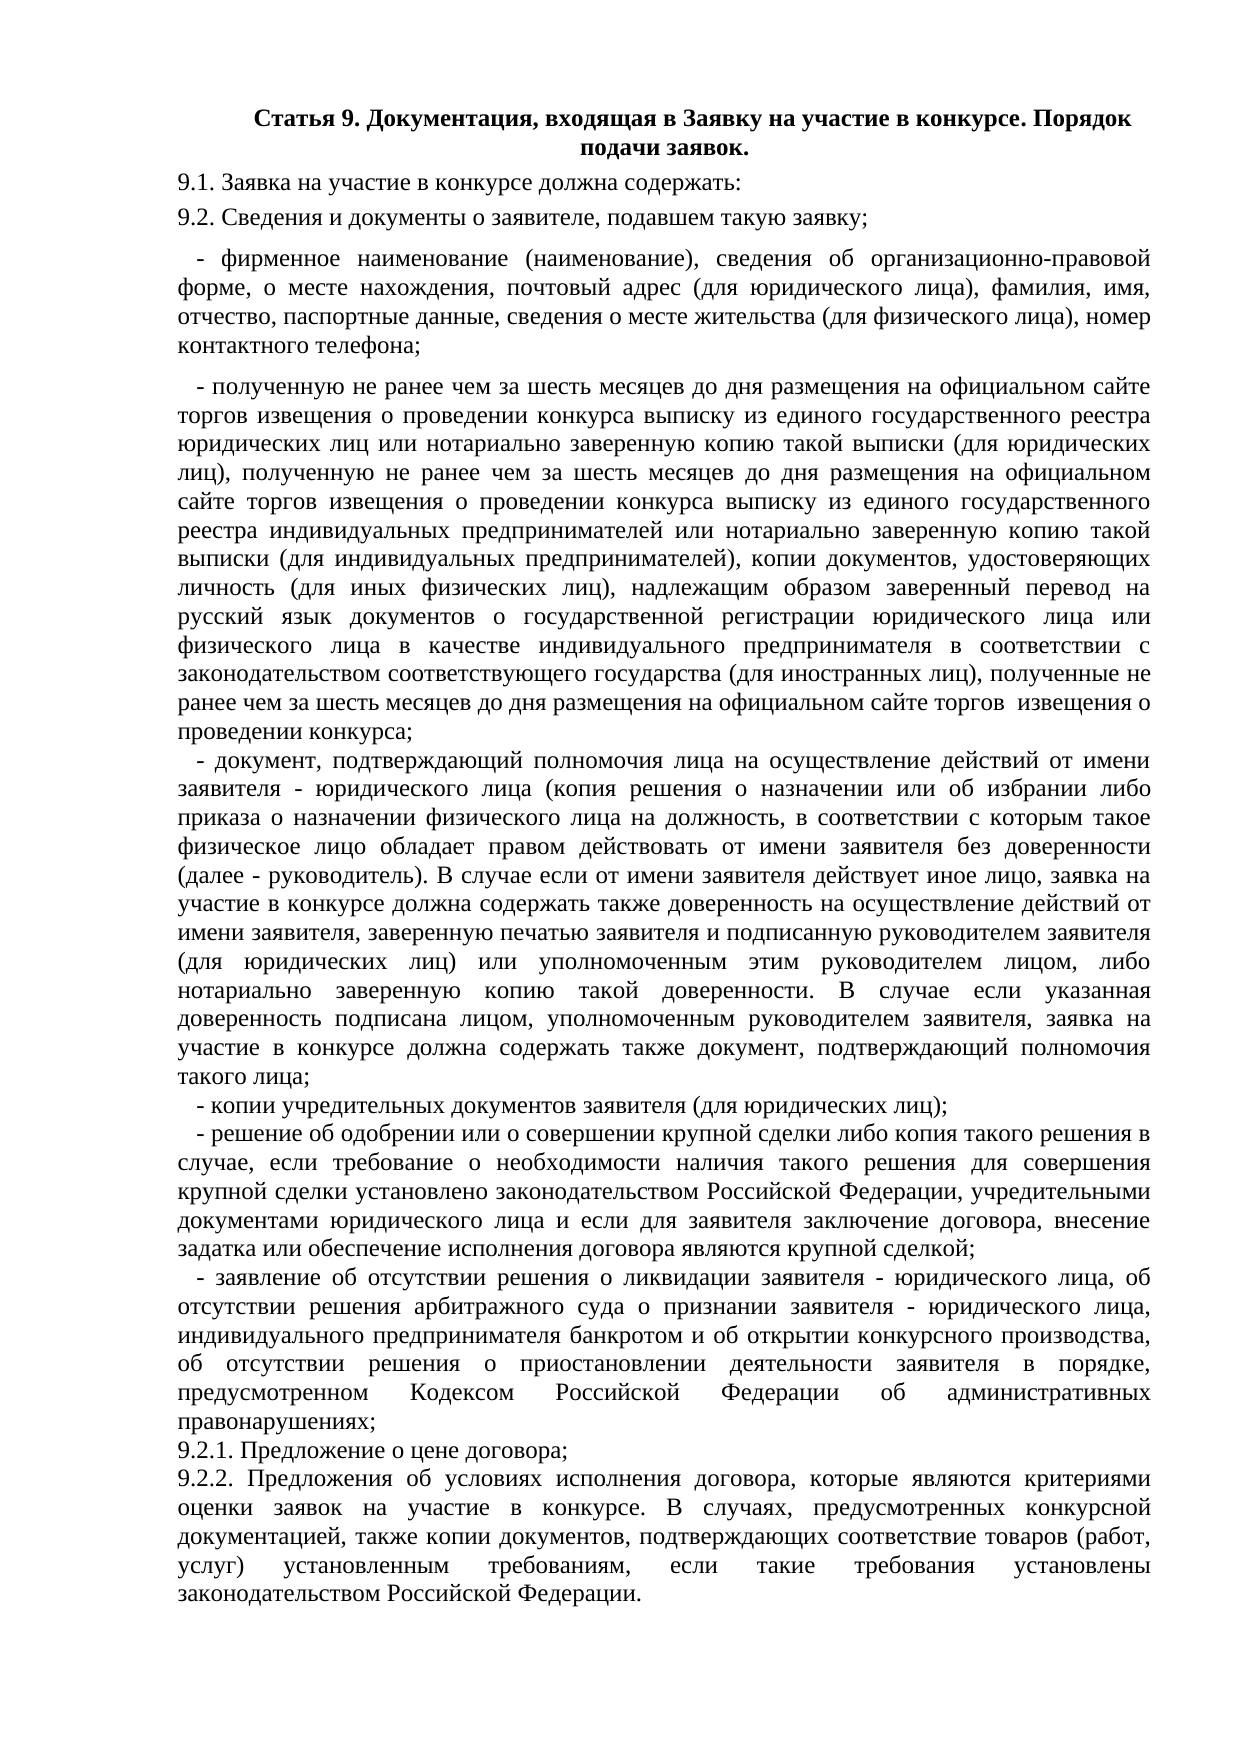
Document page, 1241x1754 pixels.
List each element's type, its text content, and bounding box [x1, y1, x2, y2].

text - фирменное наименование (наименование), сведения об организационно-правовой форме, о месте нахождения, почтовый адрес (для юридического лица), фамилия, имя, отчество, паспортные данные, сведения о месте жительства (для физического лица), номер контактного телефона; [177, 243, 1152, 358]
text - копии учредительных документов заявителя (для юридических лиц); [177, 1090, 1152, 1118]
text 9.1. Заявка на участие в конкурсе должна содержать: [177, 167, 1152, 196]
text - решение об одобрении или о совершении крупной сделки либо копия такого решения в случае, если требование о необходимости наличия такого решения для совершения крупной сделки установлено законодательством Российской Федерации, учредительными документами юридического лица и если для заявителя заключение договора, внесение задатка или обеспечение исполнения договора являются крупной сделкой; [177, 1118, 1152, 1262]
text 9.2.2. Предложения об условиях исполнения договора, которые являются критериями оценки заявок на участие в конкурсе. В случаях, предусмотренных конкурсной документацией, также копии документов, подтверждающих соответствие товаров (работ, услуг) установленным требованиям, если такие требования установлены законодательством Российской Федерации. [177, 1463, 1152, 1607]
text Статья 9. Документация, входящая в Заявку на участие в конкурсе. Порядок подачи заявок. [177, 103, 1152, 161]
text - заявление об отсутствии решения о ликвидации заявителя - юридического лица, об отсутствии решения арбитражного суда о признании заявителя - юридического лица, индивидуального предпринимателя банкротом и об открытии конкурсного производства, об отсутствии решения о приостановлении деятельности заявителя в порядке, предусмотренном Кодексом Российской Федерации об административных правонарушениях; [177, 1262, 1152, 1435]
text - документ, подтверждающий полномочия лица на осуществление действий от имени заявителя - юридического лица (копия решения о назначении или об избрании либо приказа о назначении физического лица на должность, в соответствии с которым такое физическое лицо обладает правом действовать от имени заявителя без доверенности (далее - руководитель). В случае если от имени заявителя действует иное лицо, заявка на участие в конкурсе должна содержать также доверенность на осуществление действий от имени заявителя, заверенную печатью заявителя и подписанную руководителем заявителя (для юридических лиц) или уполномоченным этим руководителем лицом, либо нотариально заверенную копию такой доверенности. В случае если указанная доверенность подписана лицом, уполномоченным руководителем заявителя, заявка на участие в конкурсе должна содержать также документ, подтверждающий полномочия такого лица; [177, 745, 1152, 1090]
text 9.2. Сведения и документы о заявителе, подавшем такую заявку; [177, 202, 1152, 231]
text 9.2.1. Предложение о цене договора; [177, 1435, 1152, 1463]
text - полученную не ранее чем за шесть месяцев до дня размещения на официальном сайте торгов извещения о проведении конкурса выписку из единого государственного реестра юридических лиц или нотариально заверенную копию такой выписки (для юридических лиц), полученную не ранее чем за шесть месяцев до дня размещения на официальном сайте торгов извещения о проведении конкурса выписку из единого государственного реестра индивидуальных предпринимателей или нотариально заверенную копию такой выписки (для индивидуальных предпринимателей), копии документов, удостоверяющих личность (для иных физических лиц), надлежащим образом заверенный перевод на русский язык документов о государственной регистрации юридического лица или физического лица в качестве индивидуального предпринимателя в соответствии с законодательством соответствующего государства (для иностранных лиц), полученные не ранее чем за шесть месяцев до дня размещения на официальном сайте торгов извещения о проведении конкурса; [177, 371, 1152, 745]
